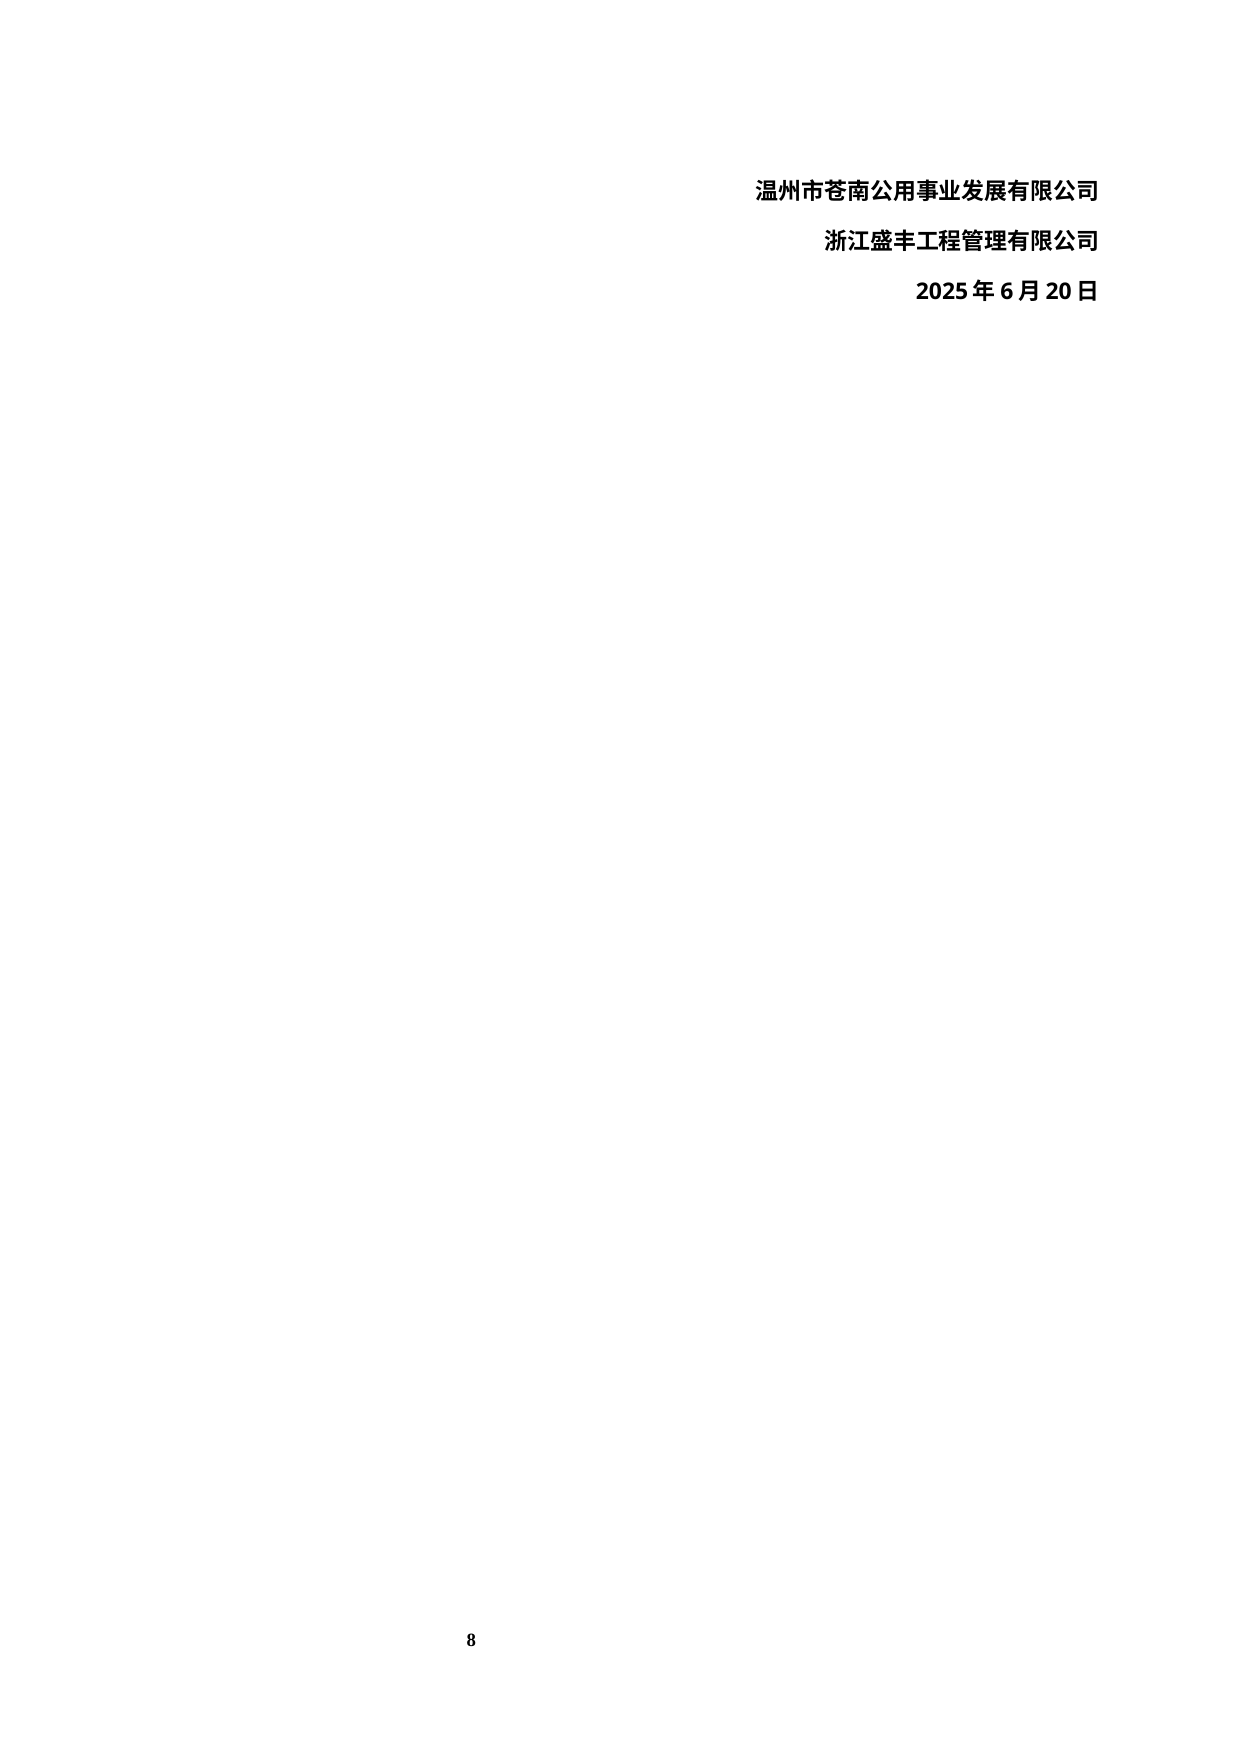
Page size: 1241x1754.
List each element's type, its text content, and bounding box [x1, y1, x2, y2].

text 温州市苍南公用事业发展有限公司 [134, 173, 1099, 206]
text 浙江盛丰工程管理有限公司 [134, 223, 1099, 256]
text 2025年6月20日 [134, 273, 1099, 306]
